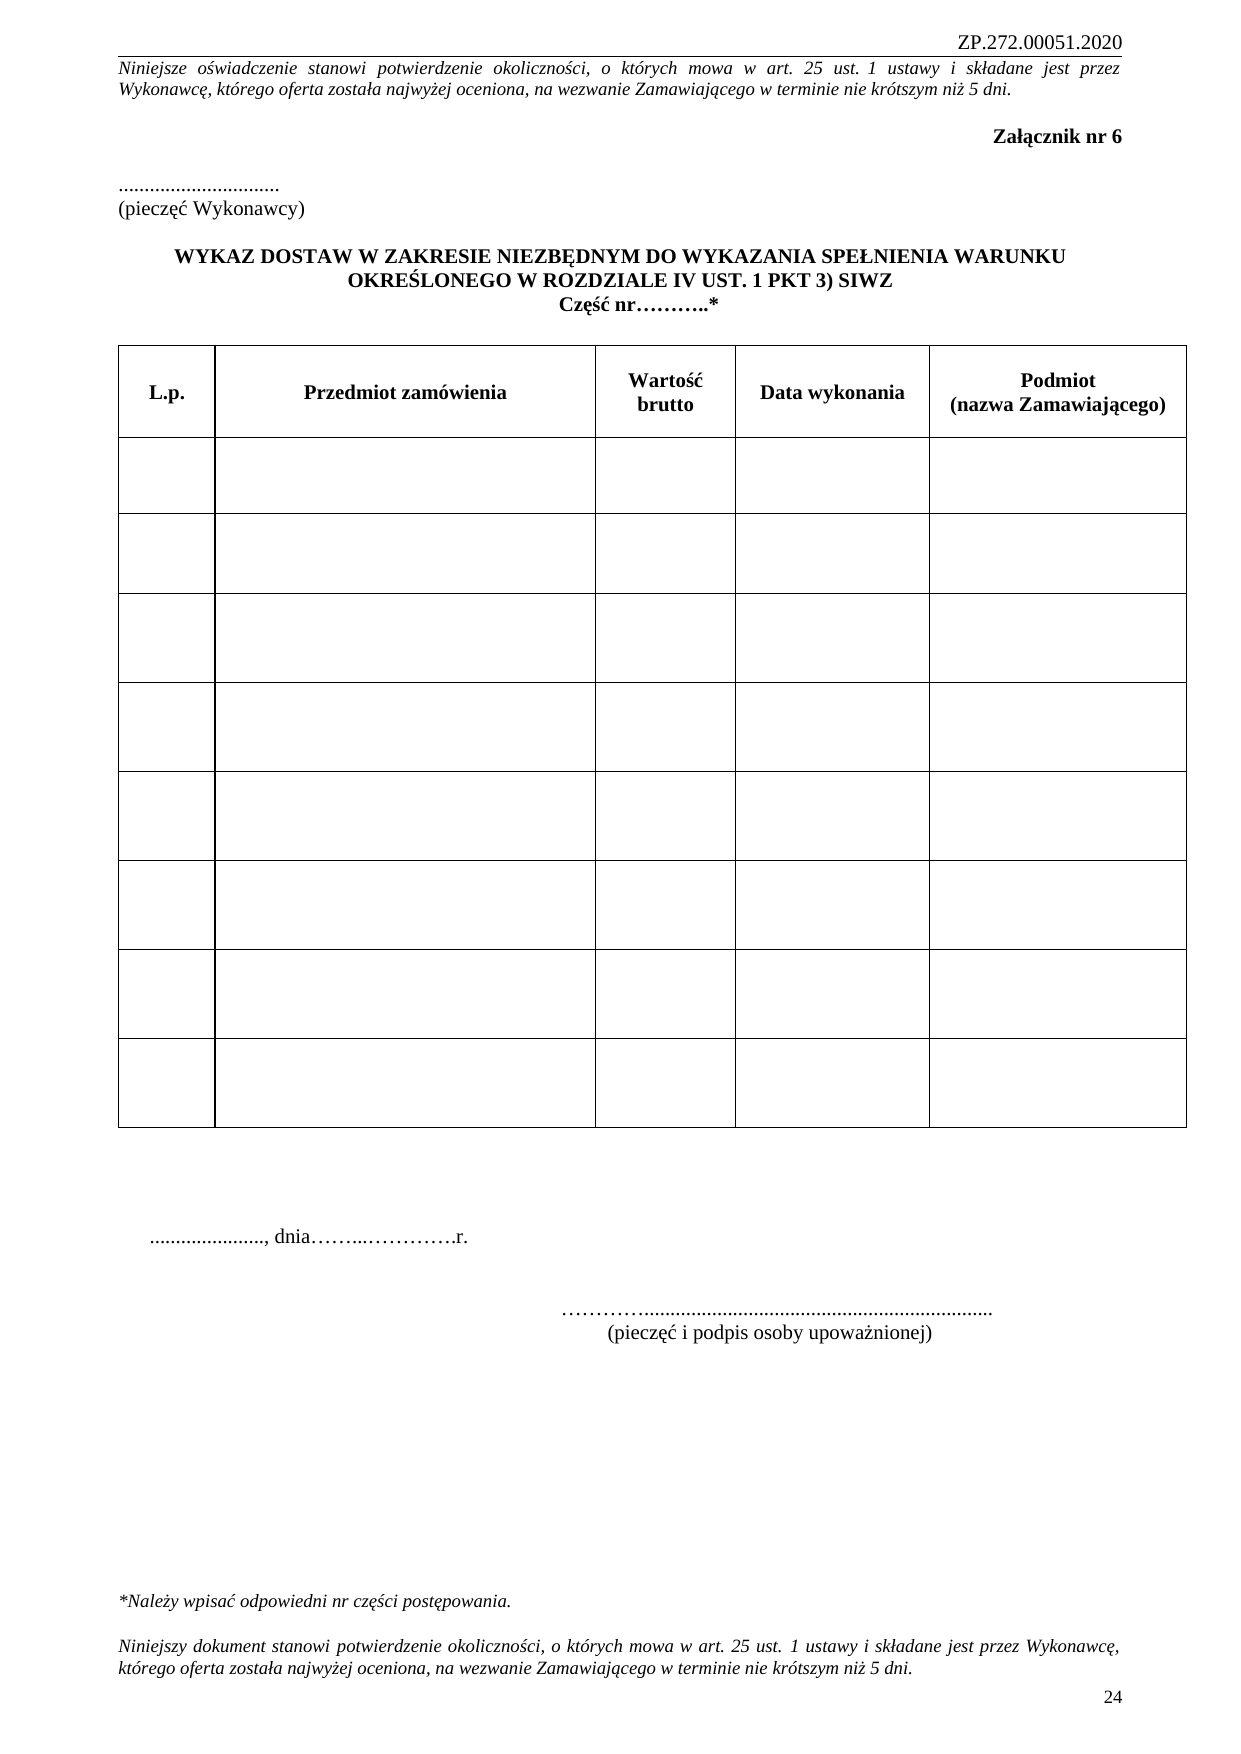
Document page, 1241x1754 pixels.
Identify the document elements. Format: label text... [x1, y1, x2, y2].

text WYKAZ DOSTAW W ZAKRESIE NIEZBĘDNYM DO WYKAZANIA SPEŁNIENIA WARUNKU OKREŚLONEGO W ROZDZIALE IV UST. 1 PKT 3) SIWZ [118, 244, 1122, 292]
table_cell [596, 683, 735, 771]
table_cell [596, 514, 735, 593]
table_cell [216, 514, 595, 593]
table_cell [119, 438, 214, 512]
table_cell [736, 594, 929, 682]
table_header Wartość brutto [596, 346, 735, 437]
table_header Przedmiot zamówienia [216, 346, 595, 437]
text (pieczęć i podpis osoby upoważnionej) [156, 1320, 1122, 1344]
table_cell [596, 594, 735, 682]
table_cell [216, 950, 595, 1038]
table_cell [930, 514, 1186, 593]
table_cell [930, 1039, 1186, 1127]
text (pieczęć Wykonawcy) [118, 196, 1122, 220]
table_cell [596, 438, 735, 512]
table_header Data wykonania [736, 346, 929, 437]
table_cell [736, 514, 929, 593]
table_cell [930, 683, 1186, 771]
table_cell [930, 594, 1186, 682]
table_cell [119, 594, 214, 682]
table_cell [216, 861, 595, 949]
text Niniejszy dokument stanowi potwierdzenie okoliczności, o których mowa w art. 25 ust. 1 ustawy i składane jest przez Wykonawcę, którego oferta została najwyżej oceniona, na wezwanie Zamawiającego w terminie nie krótszym niż 5 dni. [118, 1635, 1122, 1678]
table_cell [119, 1039, 214, 1127]
text Załącznik nr 6 [887, 124, 1122, 148]
table_cell [736, 772, 929, 860]
table_cell [736, 861, 929, 949]
table_cell [119, 772, 214, 860]
table_header Podmiot (nazwa Zamawiającego) [930, 346, 1186, 437]
table_cell [596, 772, 735, 860]
text Część nr………..* [156, 292, 1122, 316]
table_cell [596, 1039, 735, 1127]
text ......................, dnia……...………….r. [118, 1224, 1122, 1248]
table_cell [736, 950, 929, 1038]
table_cell [596, 861, 735, 949]
table_cell [119, 683, 214, 771]
table_cell [119, 514, 214, 593]
table_cell [216, 438, 595, 512]
table_cell [119, 861, 214, 949]
table_cell [930, 438, 1186, 512]
table_header L.p. [119, 346, 214, 437]
table_cell [216, 1039, 595, 1127]
table_cell [216, 594, 595, 682]
table_cell [216, 683, 595, 771]
table_cell [930, 861, 1186, 949]
text Niniejsze oświadczenie stanowi potwierdzenie okoliczności, o których mowa w art. 25 ust. 1 ustawy i składane jest przez Wykonawcę, którego oferta została najwyżej oceniona, na wezwanie Zamawiającego w terminie nie krótszym niż 5 dni. [118, 57, 1122, 100]
text …………................................................................... [487, 1296, 1122, 1320]
table_cell [930, 772, 1186, 860]
text ............................... [118, 172, 1122, 196]
table_cell [596, 950, 735, 1038]
table_cell [930, 950, 1186, 1038]
table_cell [736, 683, 929, 771]
table_cell [216, 772, 595, 860]
table_cell [736, 438, 929, 512]
table_cell [736, 1039, 929, 1127]
table_cell [119, 950, 214, 1038]
text *Należy wpisać odpowiedni nr części postępowania. [118, 1589, 1122, 1611]
